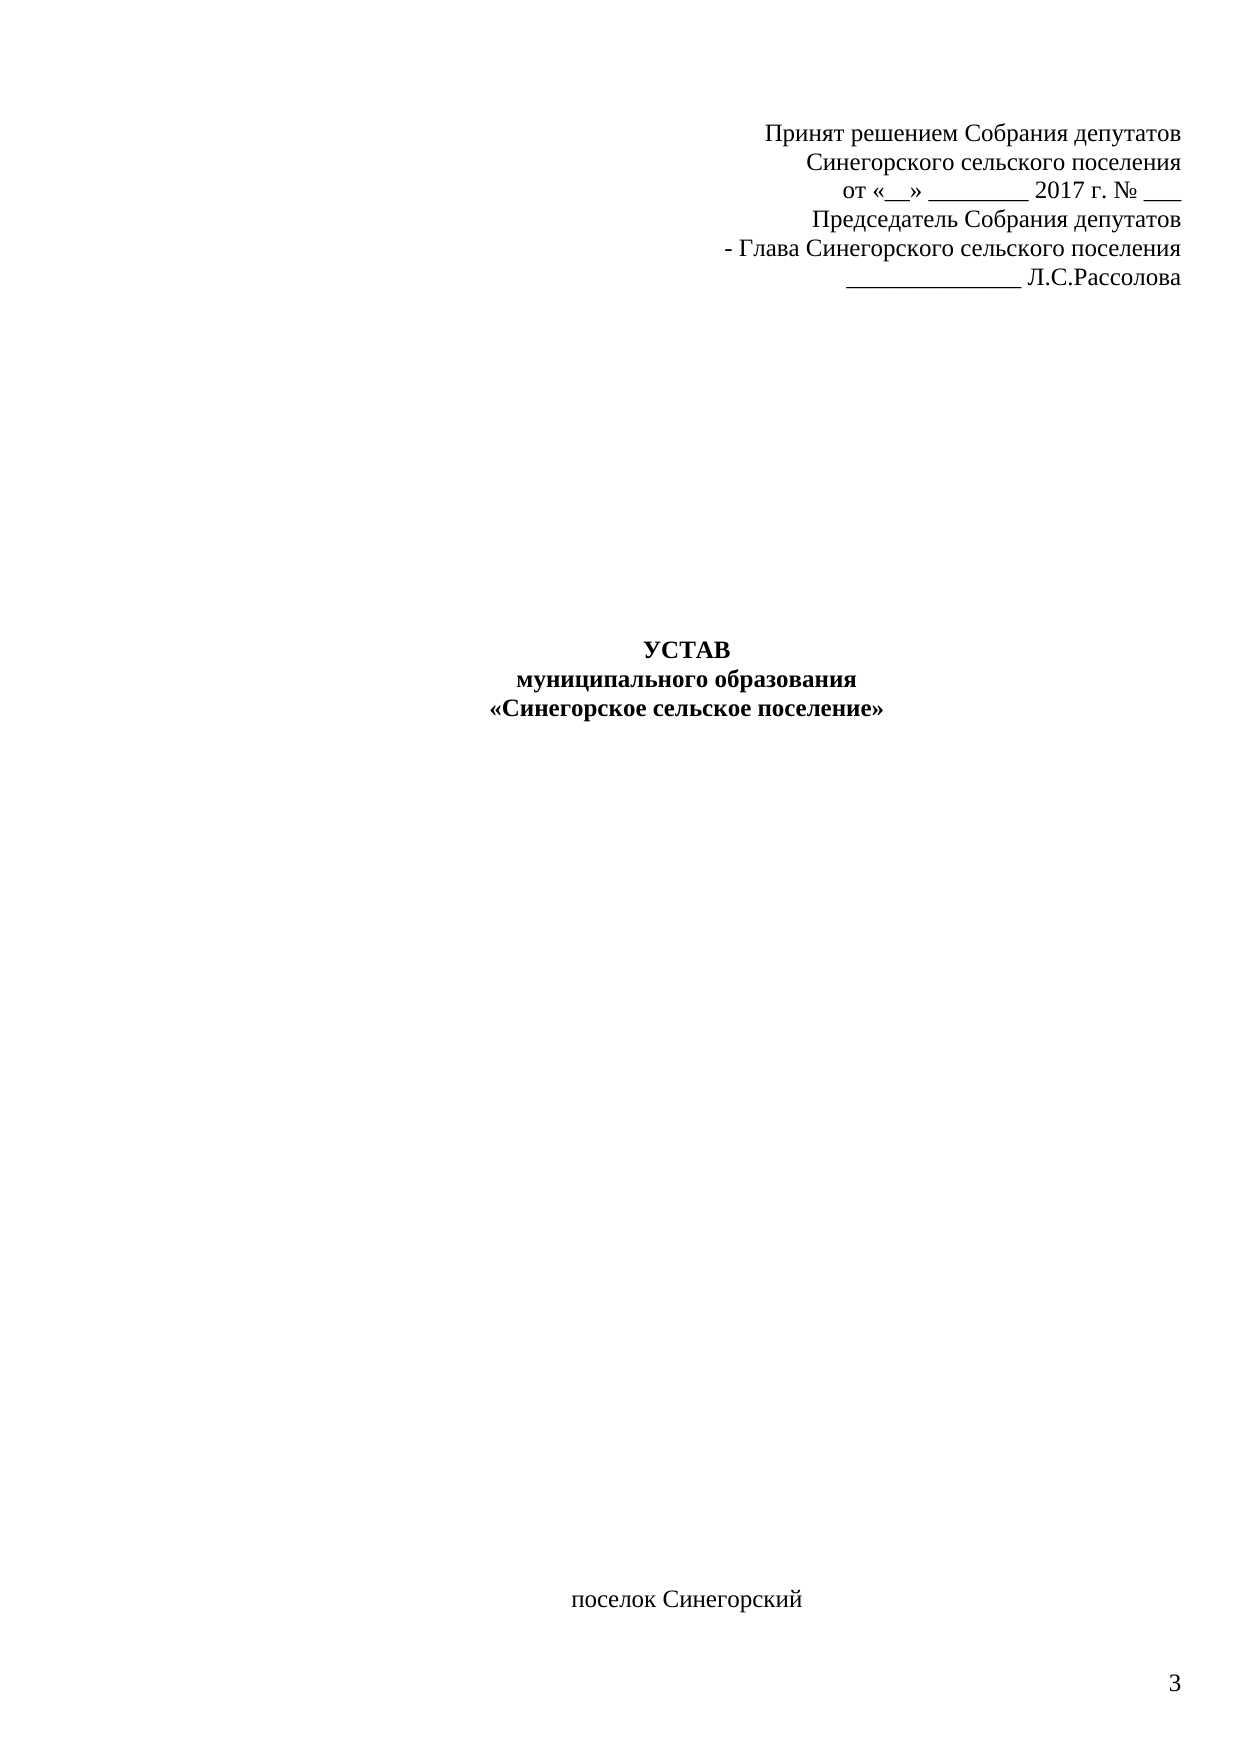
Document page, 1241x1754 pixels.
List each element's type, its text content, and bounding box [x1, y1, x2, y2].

text поселок Синегорский [118, 1584, 1181, 1613]
text ______________ Л.С.Рассолова [118, 262, 1181, 291]
text Принят решением Собрания депутатов [118, 118, 1181, 147]
text муниципального образования [118, 664, 1181, 693]
text Синегорского сельского поселения [118, 147, 1181, 176]
text УСТАВ [118, 636, 1181, 664]
text от «__» ________ 2017 г. № ___ [118, 176, 1181, 204]
text - Глава Синегорского сельского поселения [118, 233, 1181, 262]
text «Синегорское сельское поселение» [118, 693, 1181, 722]
text Председатель Собрания депутатов [118, 204, 1181, 233]
